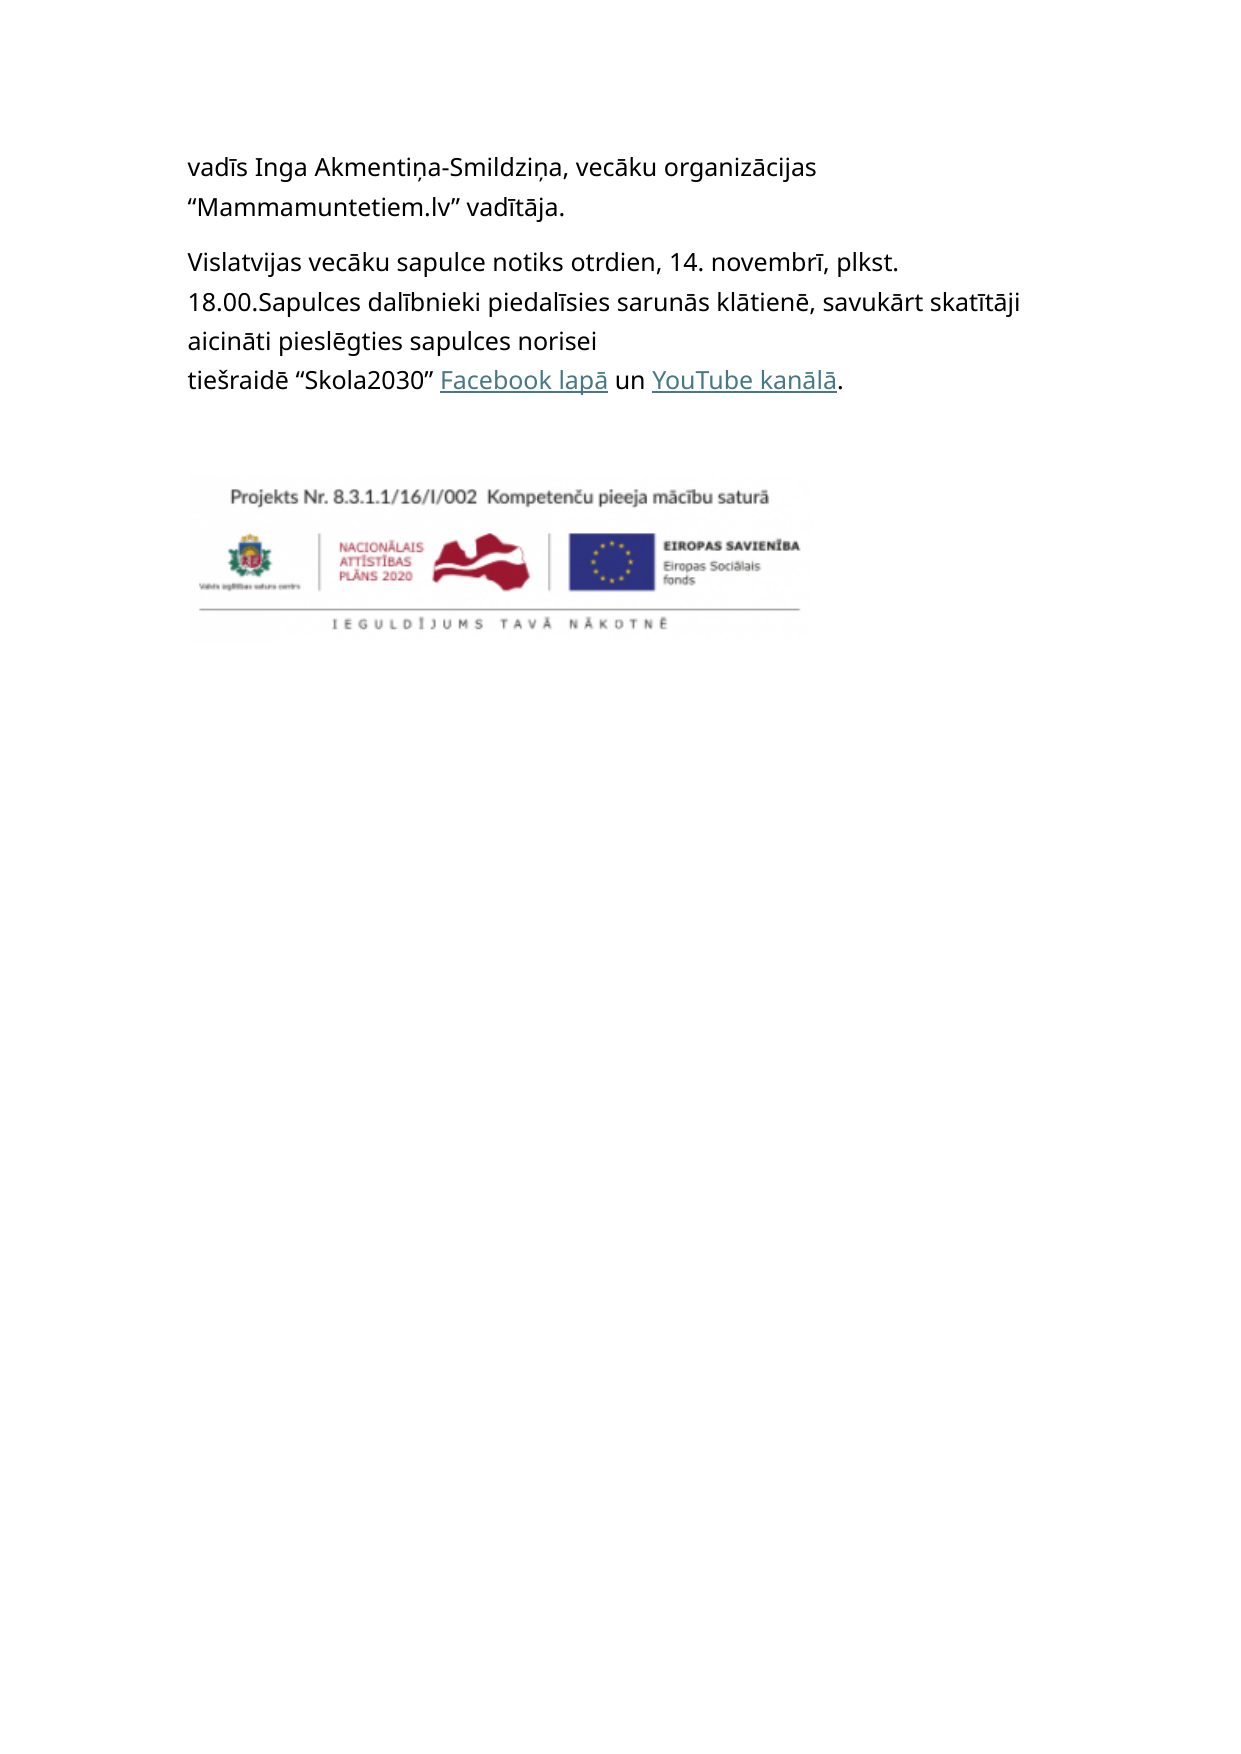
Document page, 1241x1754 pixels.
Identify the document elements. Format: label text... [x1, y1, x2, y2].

picture [187, 474, 813, 642]
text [187, 150, 1053, 223]
text Vislatvijas vecāku sapulce notiks otrdien, 14. novembrī, plkst. 18.00.Sapulces dalībnieki piedalīsies sarunās klātienē, savukārt skatītāji aicināti pieslēgties sapulces norisei tiešraidē “Skola2030” Facebook lapā un YouTube kanālā. [187, 245, 1053, 397]
